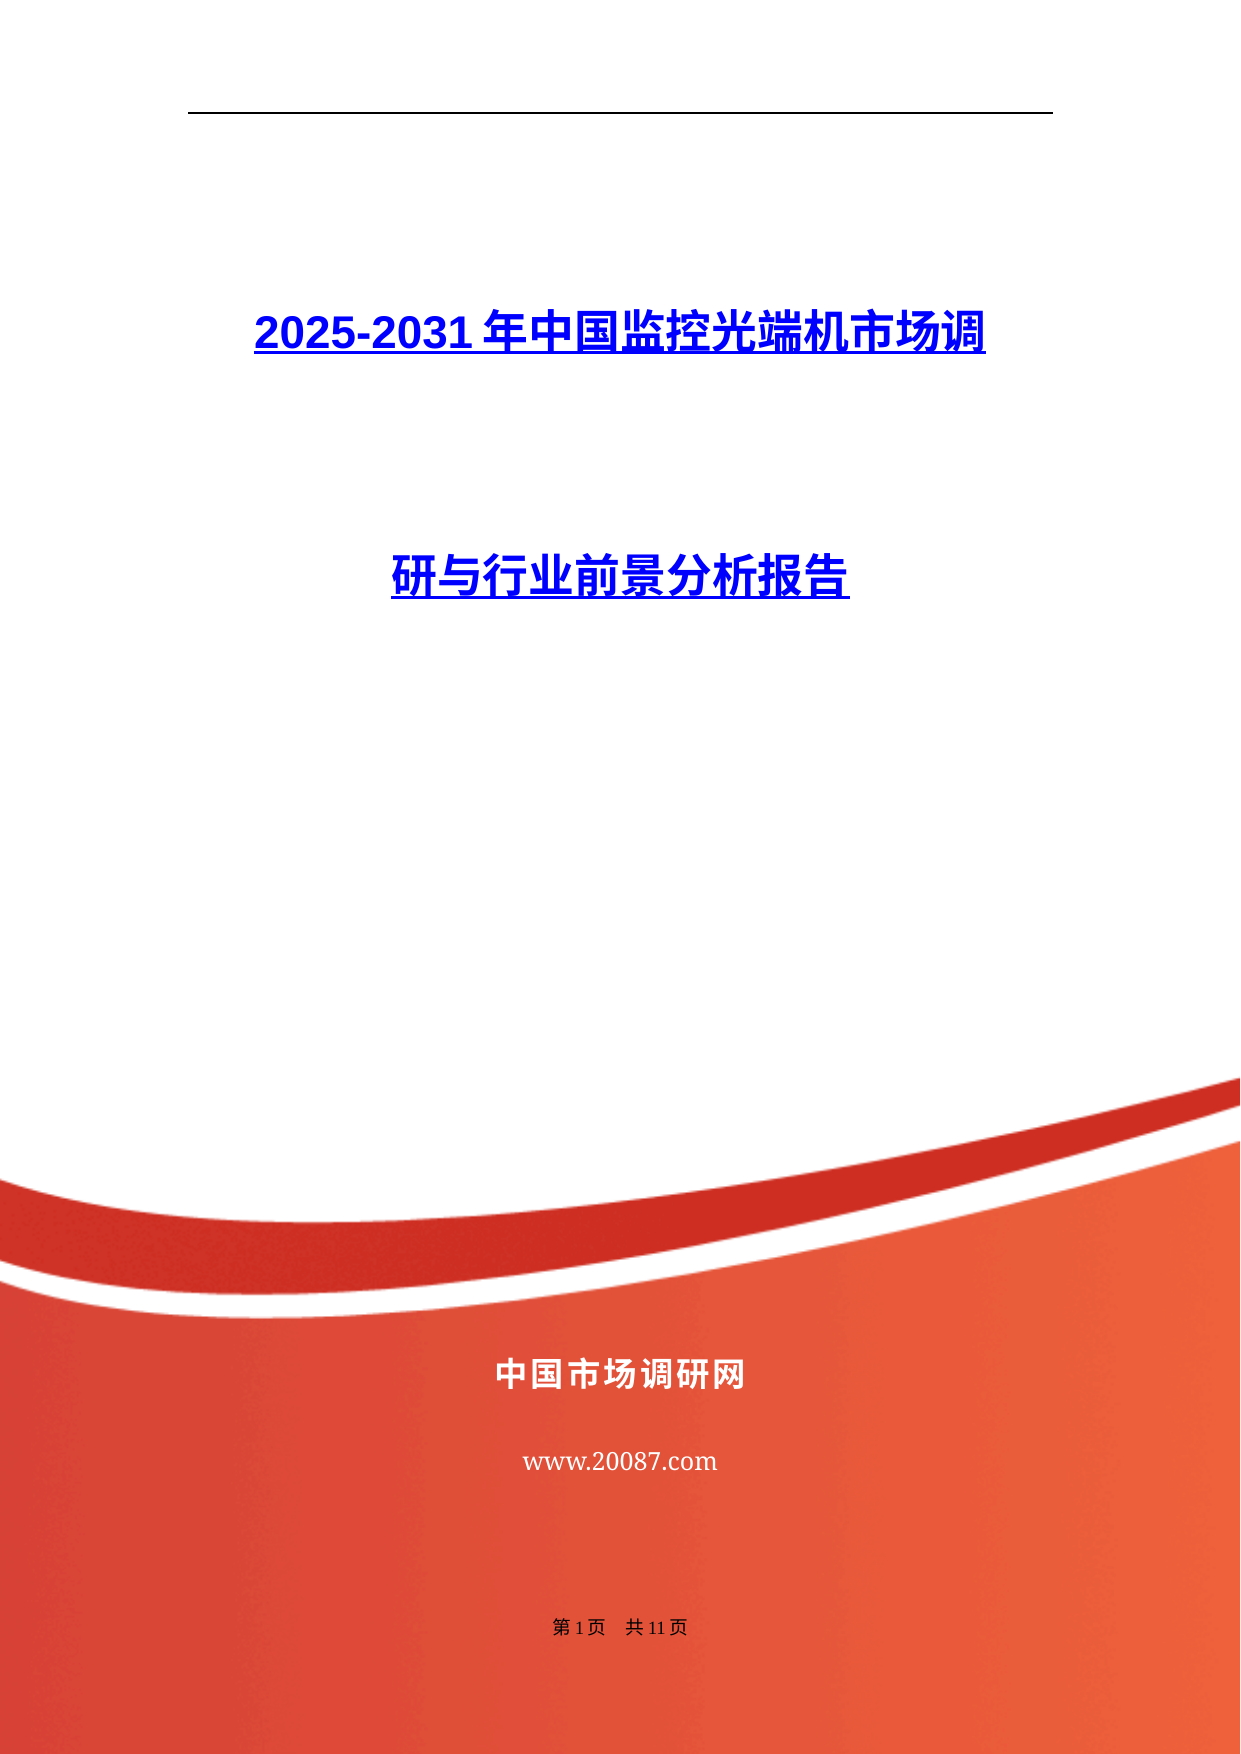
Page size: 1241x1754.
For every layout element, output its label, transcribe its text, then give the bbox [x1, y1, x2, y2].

picture [0, 1006, 1241, 1754]
text www.20087.com [187, 1428, 1053, 1493]
subtitle 中国市场调研网 [187, 1339, 1053, 1404]
table_header 2025-2031年中国监控光端机市场调研与行业前景分析报告 [188, 207, 1053, 773]
